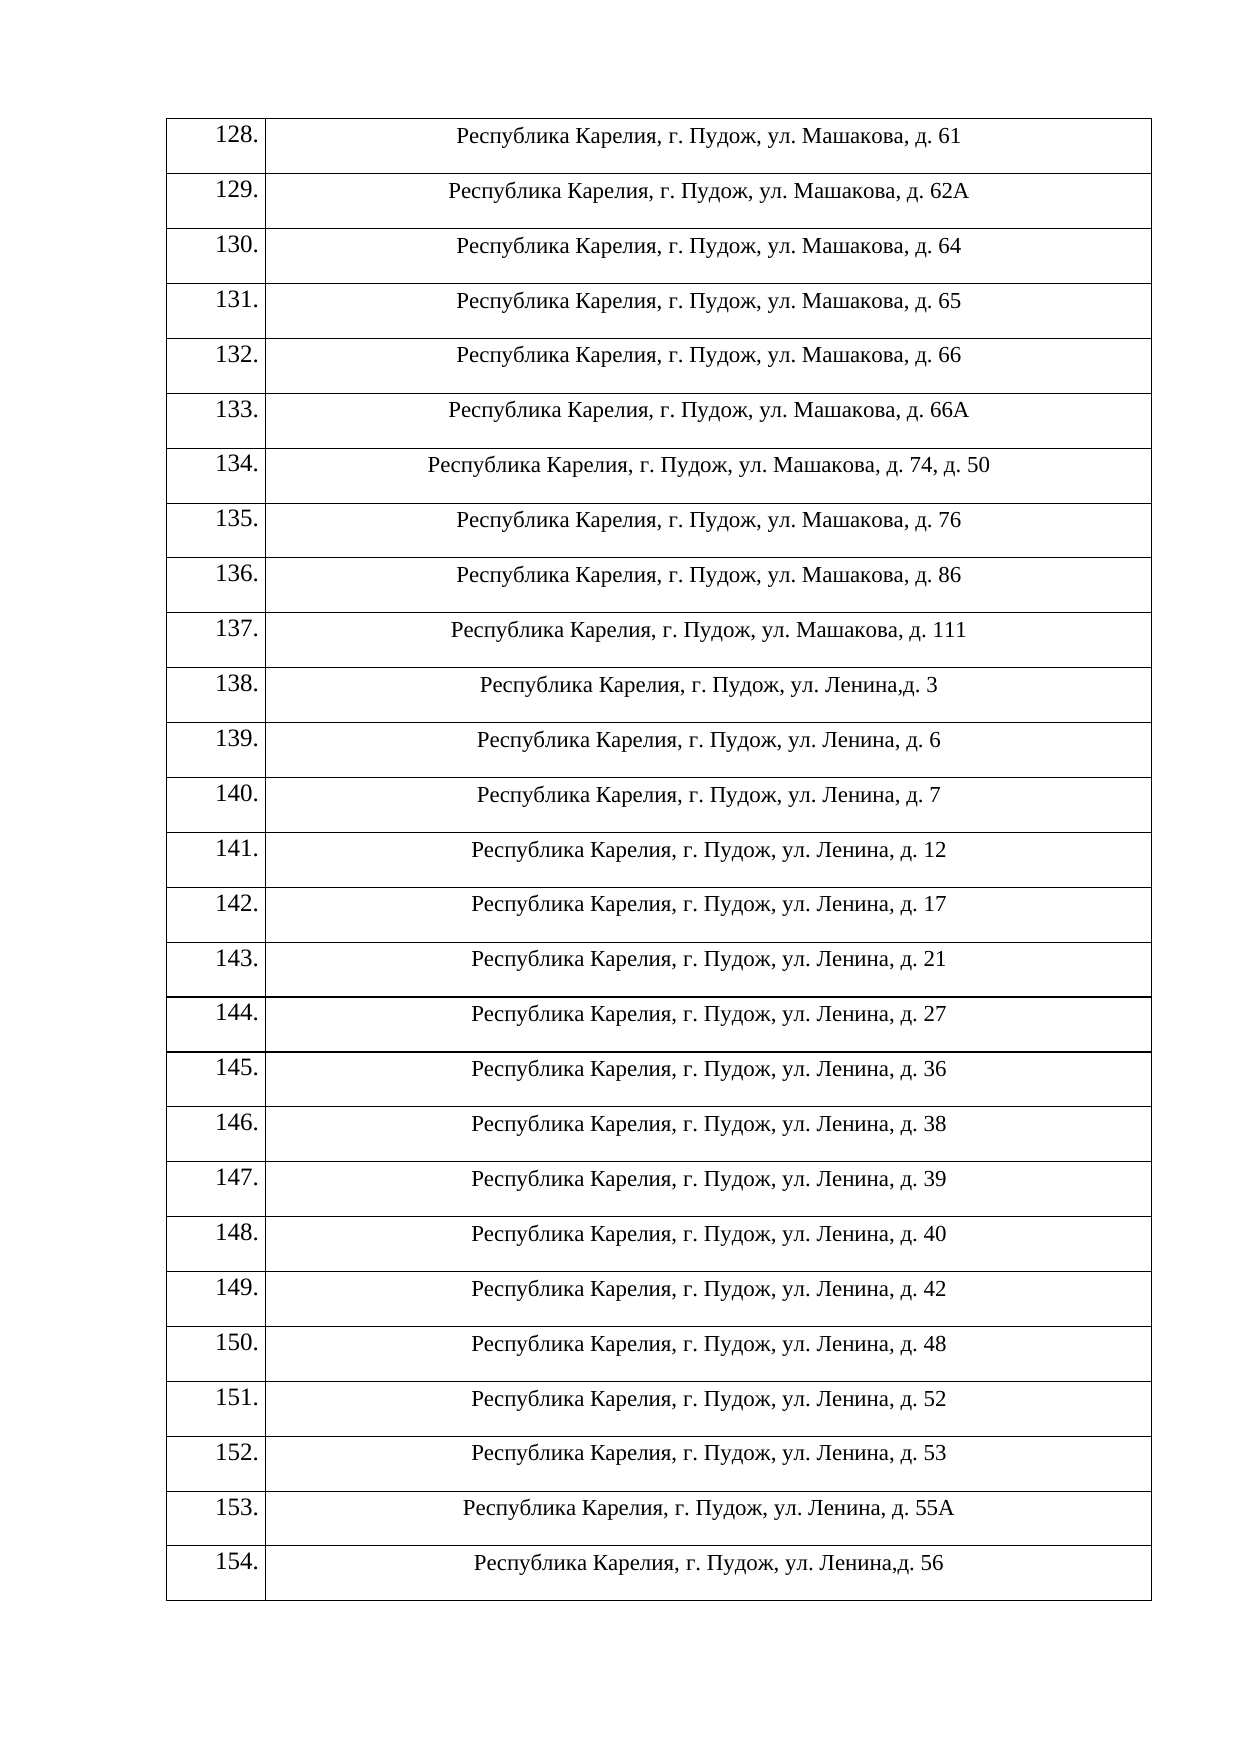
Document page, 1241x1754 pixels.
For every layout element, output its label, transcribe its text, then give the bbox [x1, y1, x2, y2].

table_cell Республика Карелия, г. Пудож, ул. Ленина, д. 38 [266, 1107, 1151, 1161]
table_cell [167, 833, 265, 887]
table_cell Республика Карелия, г. Пудож, ул. Ленина, д. 21 [266, 943, 1151, 996]
table_cell Республика Карелия, г. Пудож, ул. Ленина, д. 7 [266, 778, 1151, 832]
table_cell Республика Карелия, г. Пудож, ул. Ленина, д. 42 [266, 1272, 1151, 1326]
table_cell Республика Карелия, г. Пудож, ул. Ленина, д. 52 [266, 1382, 1151, 1436]
table_cell [167, 119, 265, 173]
table_cell Республика Карелия, г. Пудож, ул. Машакова, д. 65 [266, 284, 1151, 338]
table_cell [167, 668, 265, 722]
table_cell Республика Карелия, г. Пудож, ул. Ленина, д. 6 [266, 723, 1151, 777]
table_cell [167, 1546, 265, 1600]
table_cell Республика Карелия, г. Пудож, ул. Ленина, д. 48 [266, 1327, 1151, 1381]
table_cell [167, 723, 265, 777]
table_cell [167, 504, 265, 557]
table_cell Республика Карелия, г. Пудож, ул. Ленина, д. 55А [266, 1492, 1151, 1545]
table_cell [167, 1382, 265, 1436]
table_cell [167, 1107, 265, 1161]
table_cell Республика Карелия, г. Пудож, ул. Машакова, д. 62А [266, 174, 1151, 228]
table_cell Республика Карелия, г. Пудож, ул. Машакова, д. 64 [266, 229, 1151, 283]
table_cell Республика Карелия, г. Пудож, ул. Машакова, д. 74, д. 50 [266, 449, 1151, 502]
table_cell Республика Карелия, г. Пудож, ул. Машакова, д. 111 [266, 613, 1151, 667]
table_cell [167, 998, 265, 1051]
table_cell Республика Карелия, г. Пудож, ул. Ленина, д. 36 [266, 1053, 1151, 1106]
table_cell Республика Карелия, г. Пудож, ул. Машакова, д. 76 [266, 504, 1151, 557]
table_cell Республика Карелия, г. Пудож, ул. Машакова, д. 61 [266, 119, 1151, 173]
table_cell [167, 1327, 265, 1381]
table_cell Республика Карелия, г. Пудож, ул. Ленина, д. 40 [266, 1217, 1151, 1271]
table_cell [167, 1162, 265, 1216]
table_cell [167, 1437, 265, 1491]
table_cell [167, 1053, 265, 1106]
table_cell Республика Карелия, г. Пудож, ул. Ленина,д. 3 [266, 668, 1151, 722]
table_cell [167, 558, 265, 612]
table_cell Республика Карелия, г. Пудож, ул. Машакова, д. 66 [266, 339, 1151, 393]
table_cell [167, 394, 265, 447]
table_cell [167, 449, 265, 502]
table_cell Республика Карелия, г. Пудож, ул. Ленина, д. 39 [266, 1162, 1151, 1216]
table_cell Республика Карелия, г. Пудож, ул. Машакова, д. 86 [266, 558, 1151, 612]
table_cell [167, 1272, 265, 1326]
table_cell Республика Карелия, г. Пудож, ул. Ленина, д. 53 [266, 1437, 1151, 1491]
table_cell [167, 778, 265, 832]
table_cell Республика Карелия, г. Пудож, ул. Ленина, д. 17 [266, 888, 1151, 942]
table_cell Республика Карелия, г. Пудож, ул. Ленина,д. 56 [266, 1546, 1151, 1600]
table_cell [167, 339, 265, 393]
table_cell Республика Карелия, г. Пудож, ул. Ленина, д. 27 [266, 998, 1151, 1051]
table_cell [167, 613, 265, 667]
table_cell [167, 229, 265, 283]
table_cell [167, 888, 265, 942]
table_cell [167, 174, 265, 228]
table_cell Республика Карелия, г. Пудож, ул. Ленина, д. 12 [266, 833, 1151, 887]
table_cell [167, 284, 265, 338]
table_cell [167, 1492, 265, 1545]
table_cell [167, 943, 265, 996]
table_cell Республика Карелия, г. Пудож, ул. Машакова, д. 66А [266, 394, 1151, 447]
table_cell [167, 1217, 265, 1271]
